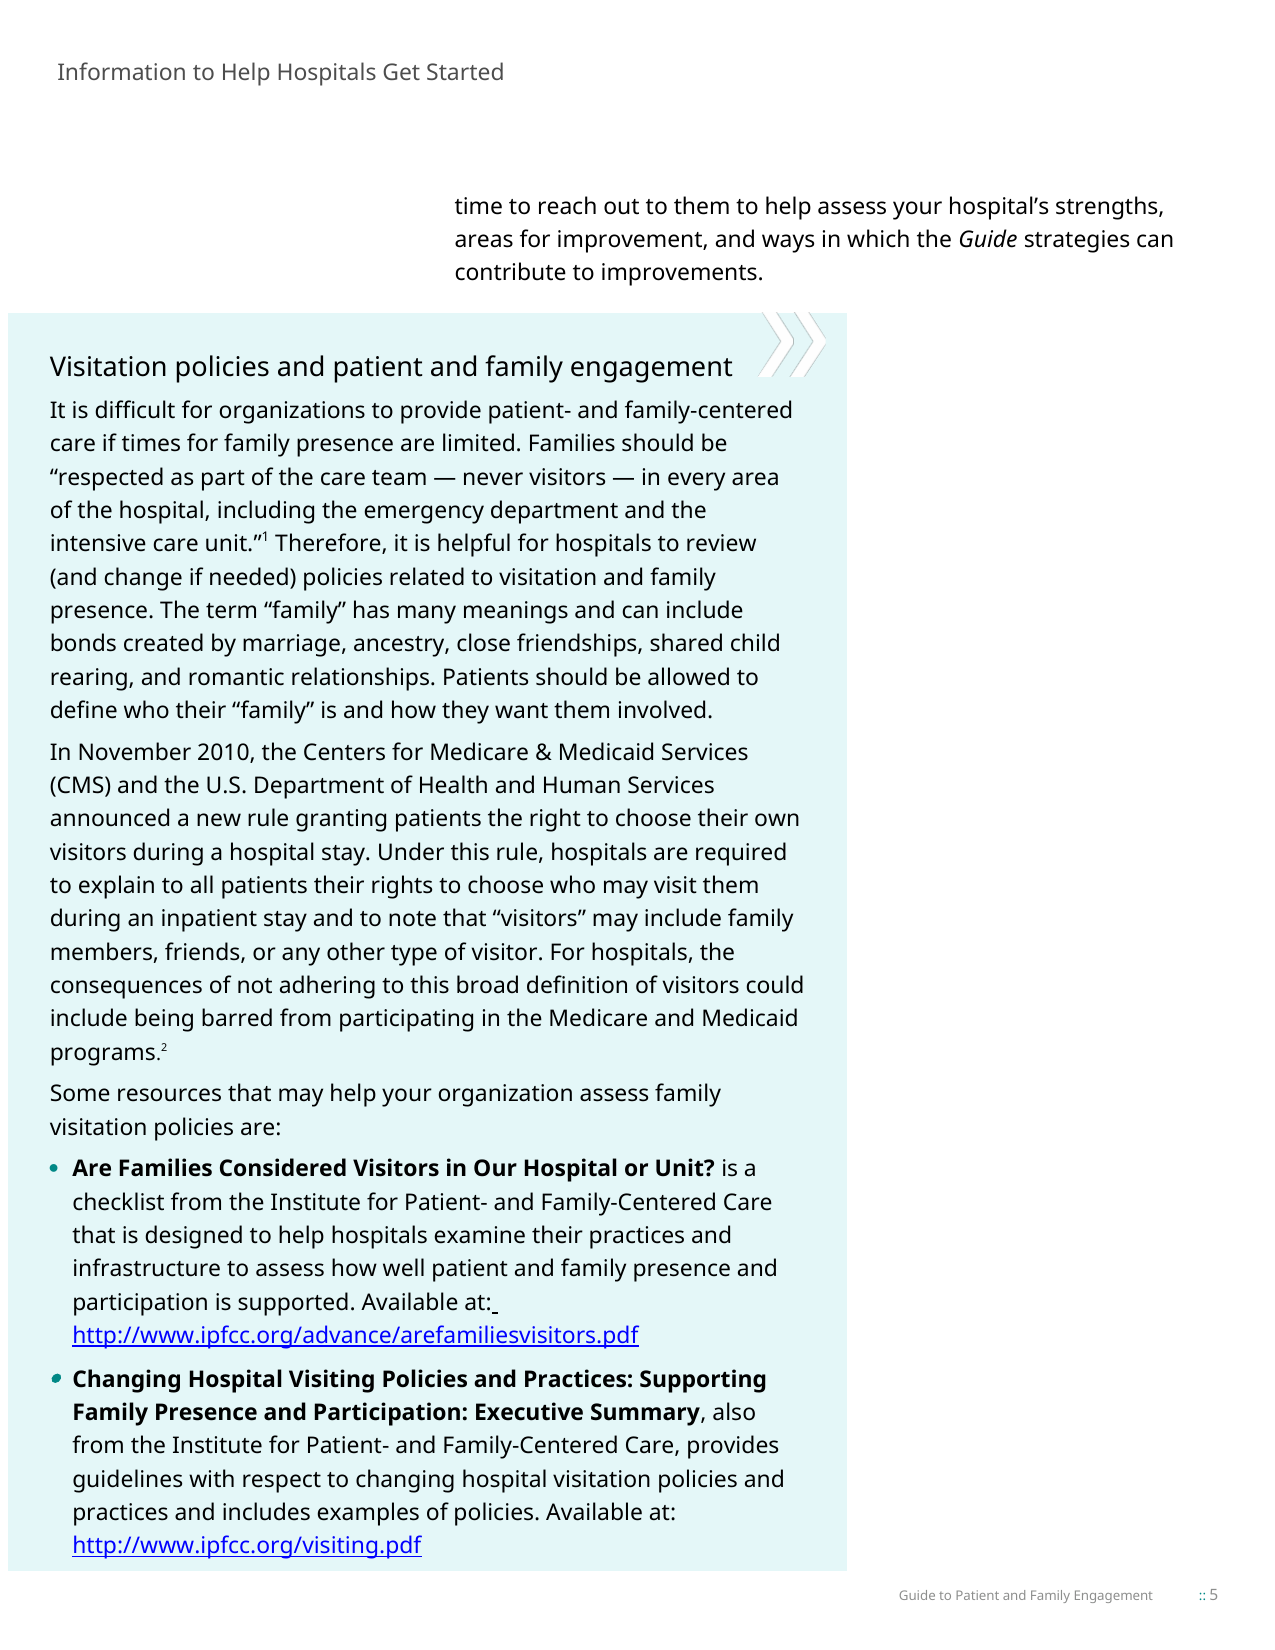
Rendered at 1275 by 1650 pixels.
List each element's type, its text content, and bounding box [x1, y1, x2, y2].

text time to reach out to them to help assess your hospital’s strengths, areas for improvement, and ways in which the Guide strategies can contribute to improvements. [454, 187, 1218, 287]
picture [757, 312, 826, 377]
table_header Visitation policies and patient and family engagement It is difficult for organizations to provide patient- and family-centered care if times for family presence are limited. Families should be “respected as part of the care team — never visitors — in every area of the hospital, including the emergency department and the intensive care unit.”1 Therefore, it is helpful for hospitals to review (and change if needed) policies related to visitation and family presence. The term “family” has many meanings and can include bonds created by marriage, ancestry, close friendships, shared child rearing, and romantic relationships. Patients should be allowed to define who their “family” is and how they want them involved. In November 2010, the Centers for Medicare & Medicaid Services (CMS) and the U.S. Department of Health and Human Services announced a new rule granting patients the right to choose their own visitors during a hospital stay. Under this rule, hospitals are required to explain to all patients their rights to choose who may visit them during an inpatient stay and to note that “visitors” may include family members, friends, or any other type of visitor. For hospitals, the consequences of not adhering to this broad definition of visitors could include being barred from participating in the Medicare and Medicaid programs.2 Some resources that may help your organization assess family visitation policies are: Are Families Considered Visitors in Our Hospital or Unit? is a checklist from the Institute for Patient- and Family-Centered Care that is designed to help hospitals examine their practices and infrastructure to assess how well patient and family presence and participation is supported. Available at: http://www.ipfcc.org/advance/arefamiliesvisitors.pdf Changing Hospital Visiting Policies and Practices: Supporting Family Presence and Participation: Executive Summary, also from the Institute for Patient- and Family-Centered Care, provides guidelines with respect to changing hospital visitation policies and practices and includes examples of policies. Available at: http://www.ipfcc.org/visiting.pdf [8, 313, 847, 1571]
